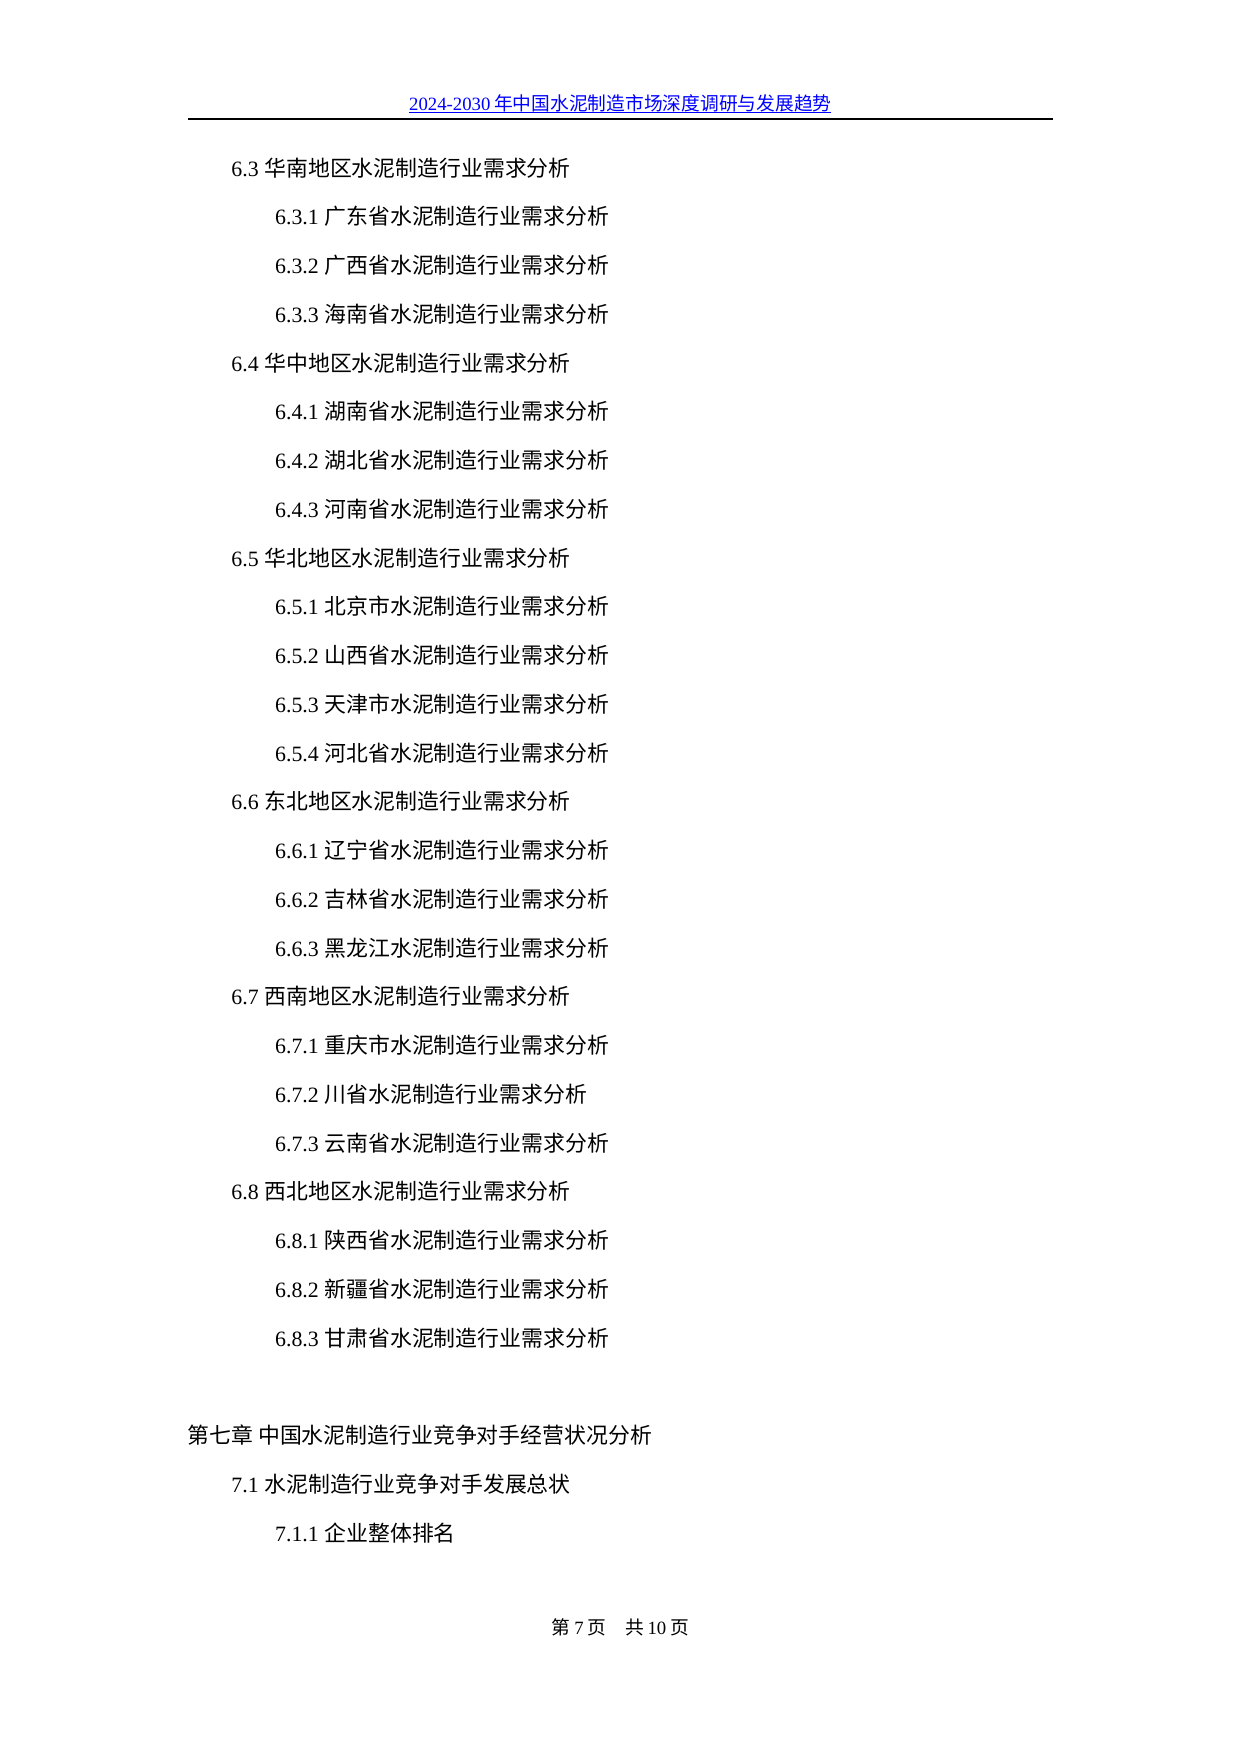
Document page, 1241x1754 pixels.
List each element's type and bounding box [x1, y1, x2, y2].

text [187, 150, 1053, 1548]
